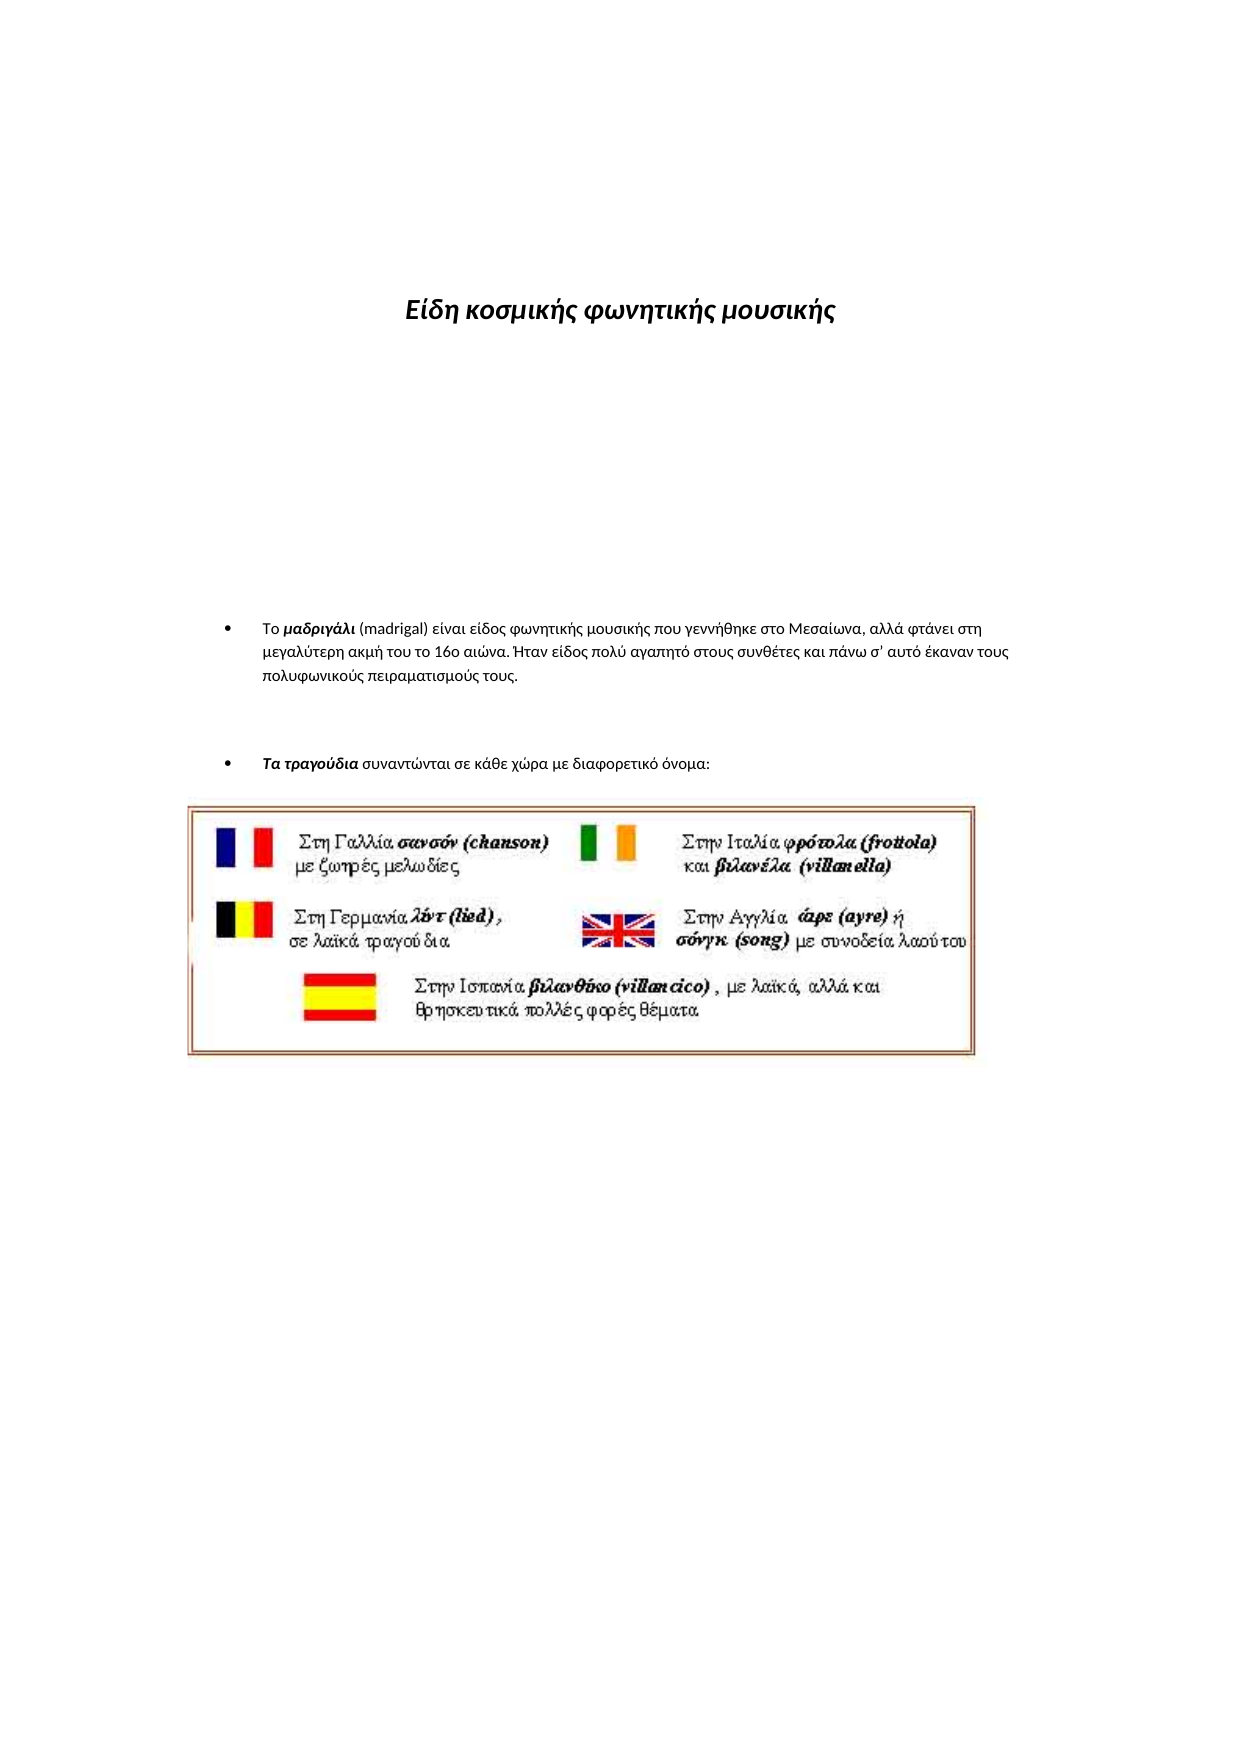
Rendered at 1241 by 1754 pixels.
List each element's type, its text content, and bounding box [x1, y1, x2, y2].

list Το μαδριγάλι (madrigal) είναι είδος φωνητικής μουσικής που γεννήθηκε στο Μεσαίωνα, αλλά φτάνει στη μεγαλύτερη ακμή του το 16ο αιώνα. Ήταν είδος πολύ αγαπητό στους συνθέτες και πάνω σ’ αυτό έκαναν τους πολυφωνικούς πειραματισμούς τους. [225, 618, 1053, 685]
list Τα τραγούδια συναντώνται σε κάθε χώρα με διαφορετικό όνομα: [225, 753, 1053, 773]
picture [187, 797, 1038, 1068]
text Είδη κοσμικής φωνητικής μουσικής [187, 291, 1053, 327]
